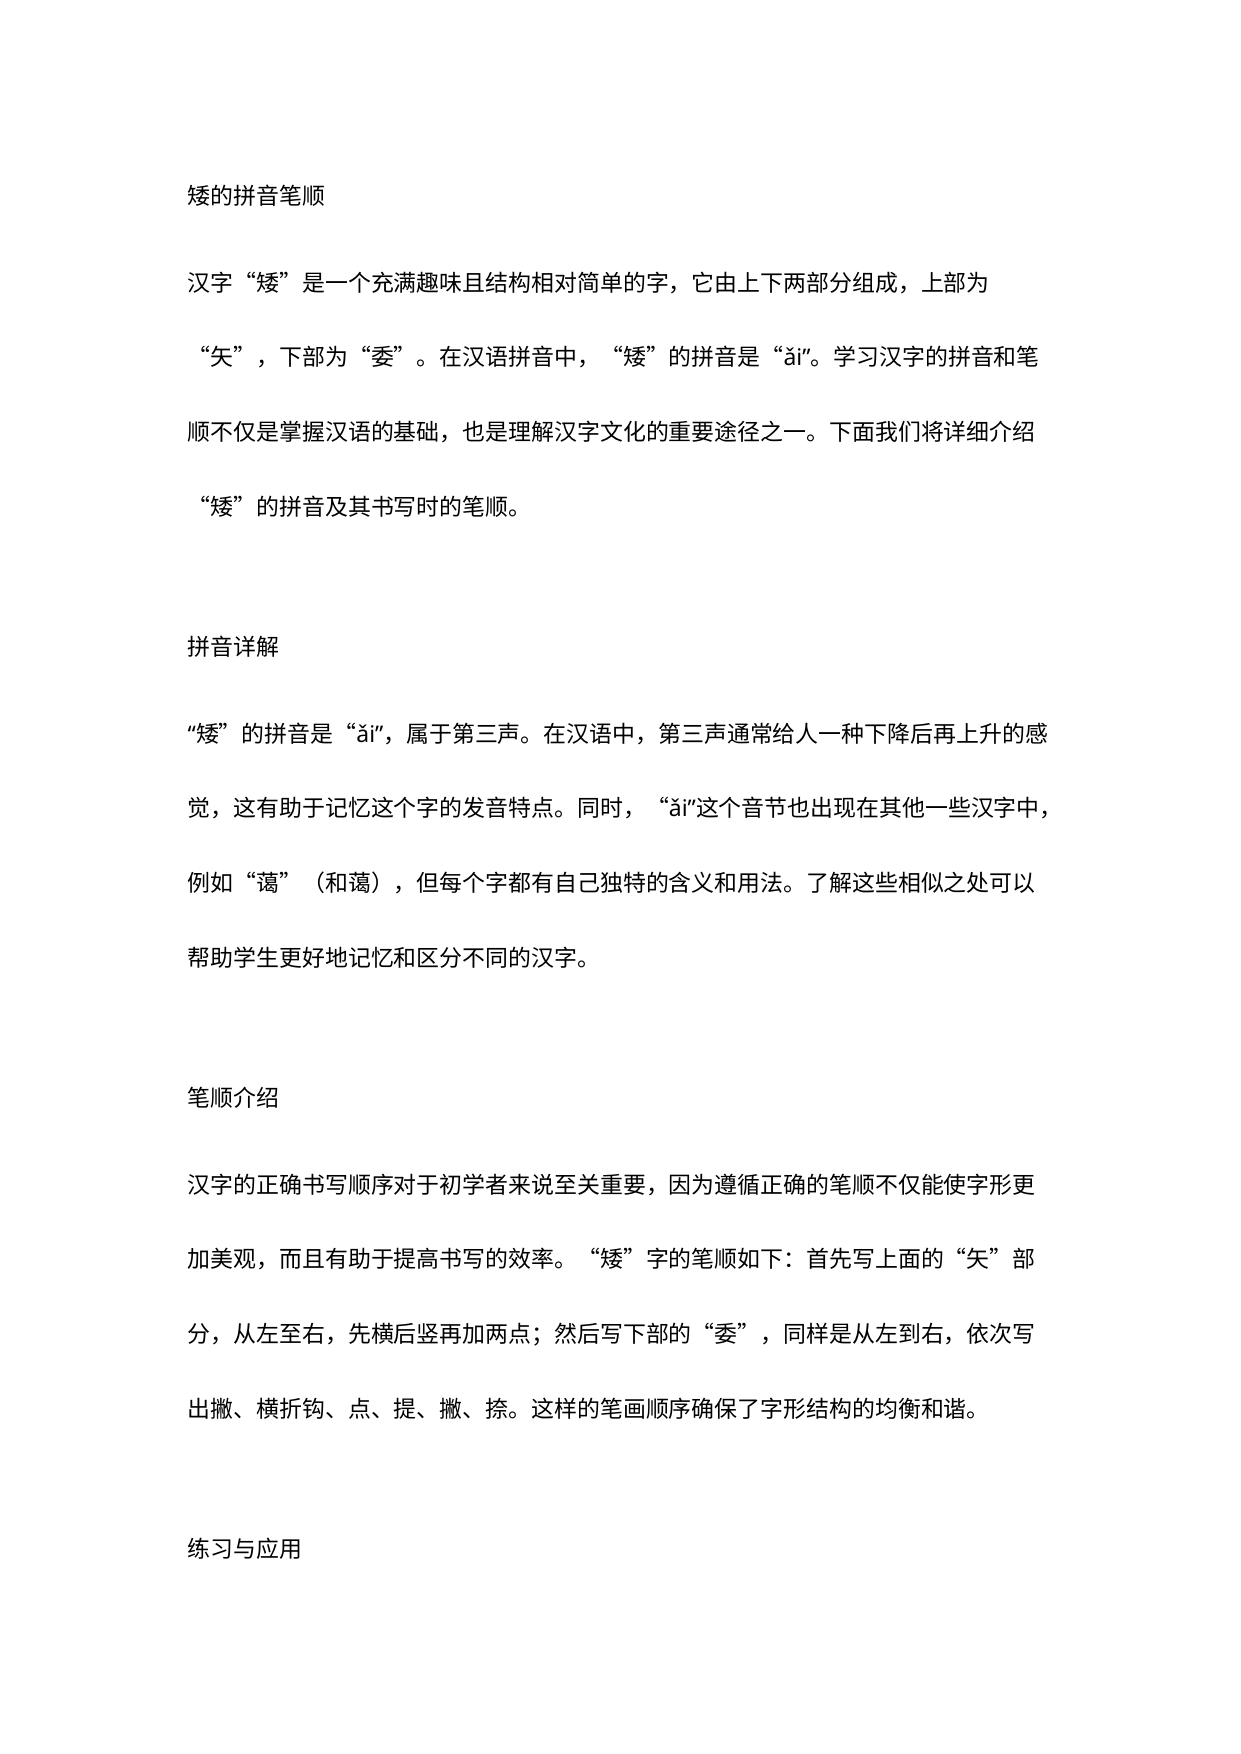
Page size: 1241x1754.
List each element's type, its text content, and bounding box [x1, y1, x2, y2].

text “矮”的拼音是“ǎi”，属于第三声。在汉语中，第三声通常给人一种下降后再上升的感觉，这有助于记忆这个字的发音特点。同时，“ǎi”这个音节也出现在其他一些汉字中，例如“蔼”（和蔼），但每个字都有自己独特的含义和用法。了解这些相似之处可以帮助学生更好地记忆和区分不同的汉字。 [187, 699, 1053, 989]
text 练习与应用 [187, 1515, 1053, 1580]
text 矮的拼音笔顺 [187, 162, 1053, 227]
text 汉字“矮”是一个充满趣味且结构相对简单的字，它由上下两部分组成，上部为“矢”，下部为“委”。在汉语拼音中，“矮”的拼音是“ǎi”。学习汉字的拼音和笔顺不仅是掌握汉语的基础，也是理解汉字文化的重要途径之一。下面我们将详细介绍“矮”的拼音及其书写时的笔顺。 [187, 248, 1053, 538]
text 拼音详解 [187, 613, 1053, 678]
text 汉字的正确书写顺序对于初学者来说至关重要，因为遵循正确的笔顺不仅能使字形更加美观，而且有助于提高书写的效率。“矮”字的笔顺如下：首先写上面的“矢”部分，从左至右，先横后竖再加两点；然后写下部的“委”，同样是从左到右，依次写出撇、横折钩、点、提、撇、捺。这样的笔画顺序确保了字形结构的均衡和谐。 [187, 1151, 1053, 1440]
text 笔顺介绍 [187, 1064, 1053, 1129]
